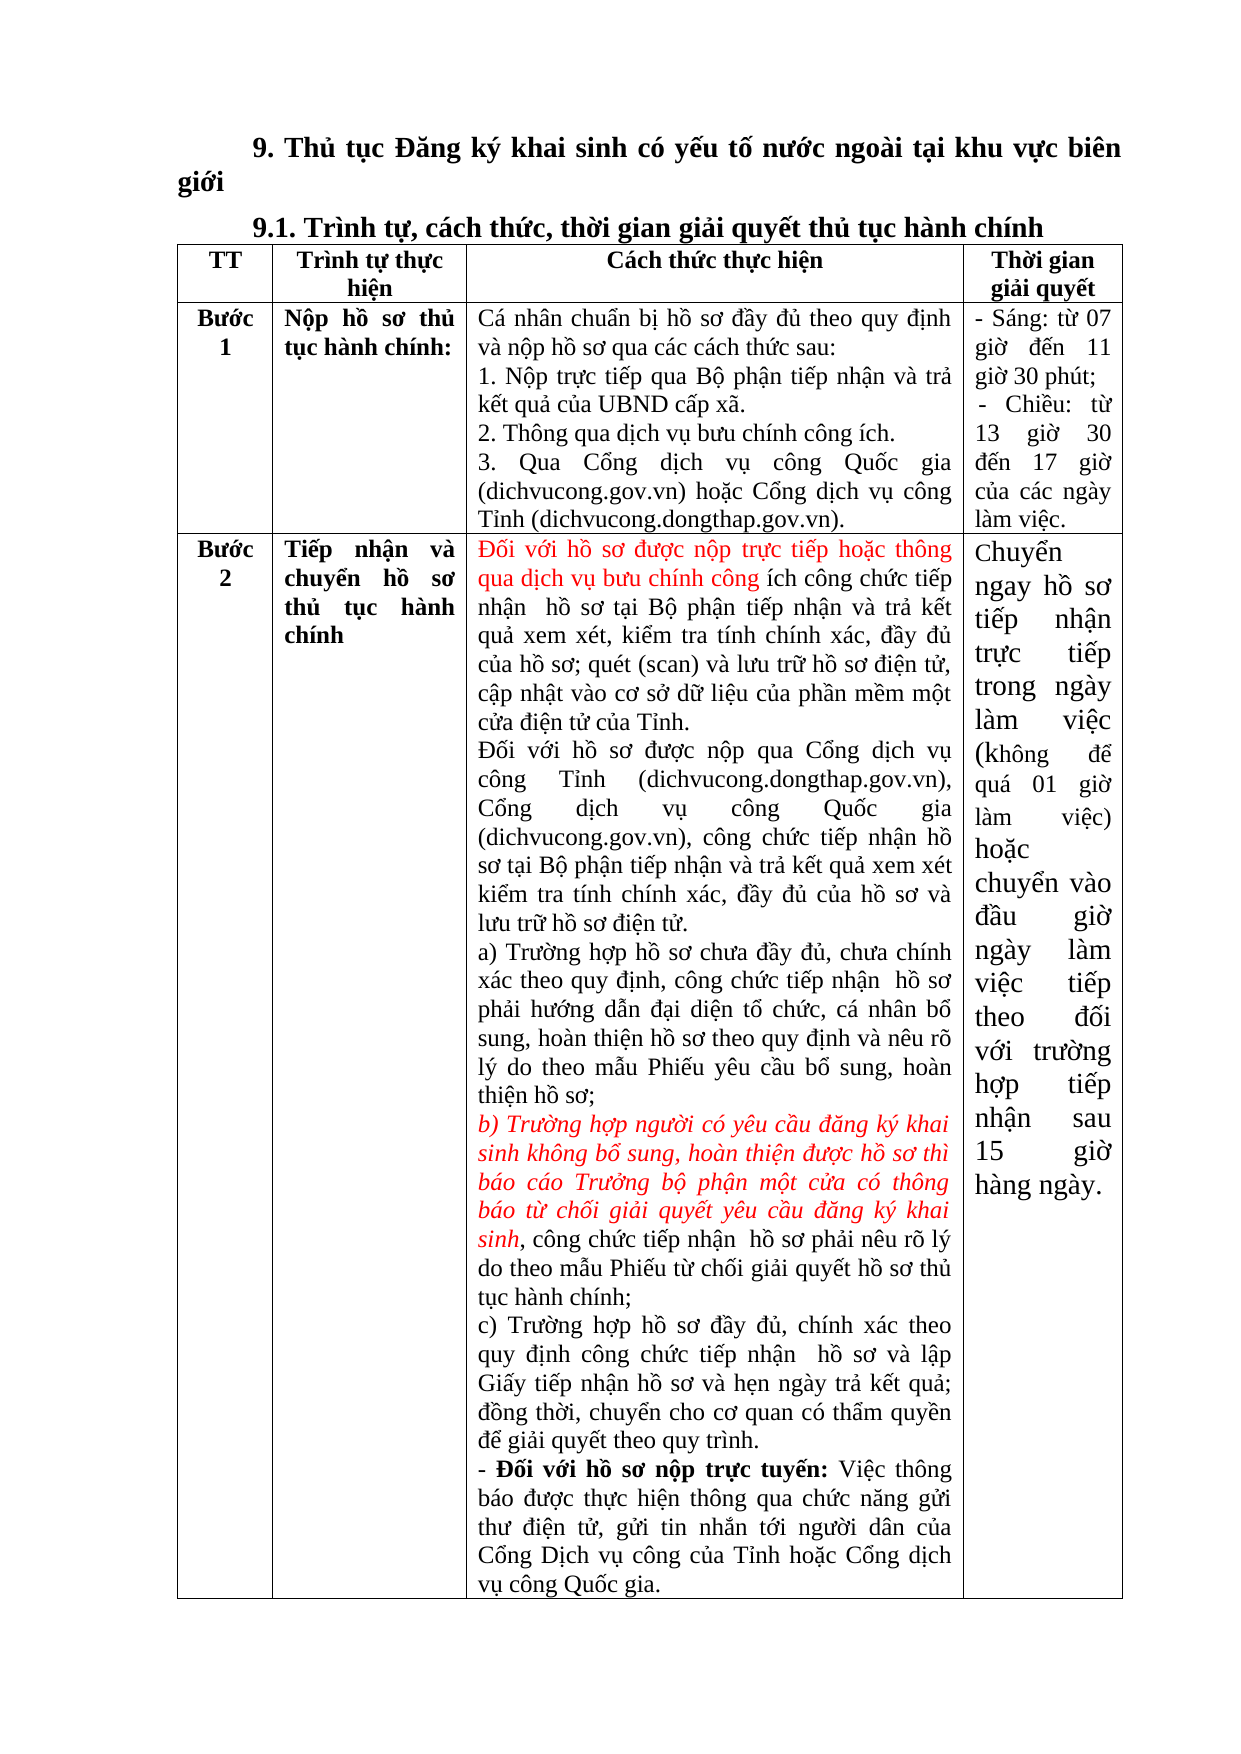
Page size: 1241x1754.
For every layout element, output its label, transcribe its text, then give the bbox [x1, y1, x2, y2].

text 9.1. Trình tự, cách thức, thời gian giải quyết thủ tục hành chính [177, 210, 1122, 244]
text 9. Thủ tục Đăng ký khai sinh có yếu tố nước ngoài tại khu vực biên giới [177, 131, 1122, 198]
table_cell Chuyển ngay hồ sơ tiếp nhận trực tiếp trong ngày làm việc (không để quá 01 giờ làm việc) hoặc chuyển vào đầu giờ ngày làm việc tiếp theo đối với trường hợp tiếp nhận sau 15 giờ hàng ngày. [964, 534, 1122, 1598]
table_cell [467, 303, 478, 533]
table_cell Bước 2 [178, 534, 272, 1598]
table_cell Tiếp nhận và chuyển hồ sơ thủ tục hành chính [273, 534, 466, 1598]
table_cell - Sáng: từ 07 giờ đến 11 giờ 30 phút; - Chiều: từ 13 giờ 30 đến 17 giờ của các ngày làm việc. [964, 303, 1122, 533]
table_cell Đối với hồ sơ được nộp trực tiếp hoặc thông qua dịch vụ bưu chính công ích công chức tiếp nhận hồ sơ tại Bộ phận tiếp nhận và trả kết quả xem xét, kiểm tra tính chính xác, đầy đủ của hồ sơ; quét (scan) và lưu trữ hồ sơ điện tử, cập nhật vào cơ sở dữ liệu của phần mềm một cửa điện tử của Tỉnh. Đối với hồ sơ được nộp qua Cổng dịch vụ công Tỉnh (dichvucong.dongthap.gov.vn), Cổng dịch vụ công Quốc gia (dichvucong.gov.vn), công chức tiếp nhận hồ sơ tại Bộ phận tiếp nhận và trả kết quả xem xét kiểm tra tính chính xác, đầy đủ của hồ sơ và lưu trữ hồ sơ điện tử. a) Trường hợp hồ sơ chưa đầy đủ, chưa chính xác theo quy định, công chức tiếp nhận hồ sơ phải hướng dẫn đại diện tổ chức, cá nhân bổ sung, hoàn thiện hồ sơ theo quy định và nêu rõ lý do theo mẫu Phiếu yêu cầu bổ sung, hoàn thiện hồ sơ; b) Trường hợp người có yêu cầu đăng ký khai sinh không bổ sung, hoàn thiện được hồ sơ thì báo cáo Trưởng bộ phận một cửa có thông báo từ chối giải quyết yêu cầu đăng ký khai sinh, công chức tiếp nhận hồ sơ phải nêu rõ lý do theo mẫu Phiếu từ chối giải quyết hồ sơ thủ tục hành chính; c) Trường hợp hồ sơ đầy đủ, chính xác theo quy định công chức tiếp nhận hồ sơ và lập Giấy tiếp nhận hồ sơ và hẹn ngày trả kết quả; đồng thời, chuyển cho cơ quan có thẩm quyền để giải quyết theo quy trình. - Đối với hồ sơ nộp trực tuyến: Việc thông báo được thực hiện thông qua chức năng gửi thư điện tử, gửi tin nhắn tới người dân của Cổng Dịch vụ công của Tỉnh hoặc Cổng dịch vụ công Quốc gia. [467, 534, 963, 1598]
table_cell Nộp hồ sơ thủ tục hành chính: [273, 303, 466, 533]
table_header Cách thức thực hiện [467, 245, 963, 302]
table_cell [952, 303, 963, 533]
table_header TT [178, 245, 272, 302]
table_header Thời gian giải quyết [964, 245, 1122, 302]
table_cell Bước 1 [178, 303, 272, 533]
table_header Trình tự thực hiện [273, 245, 466, 302]
